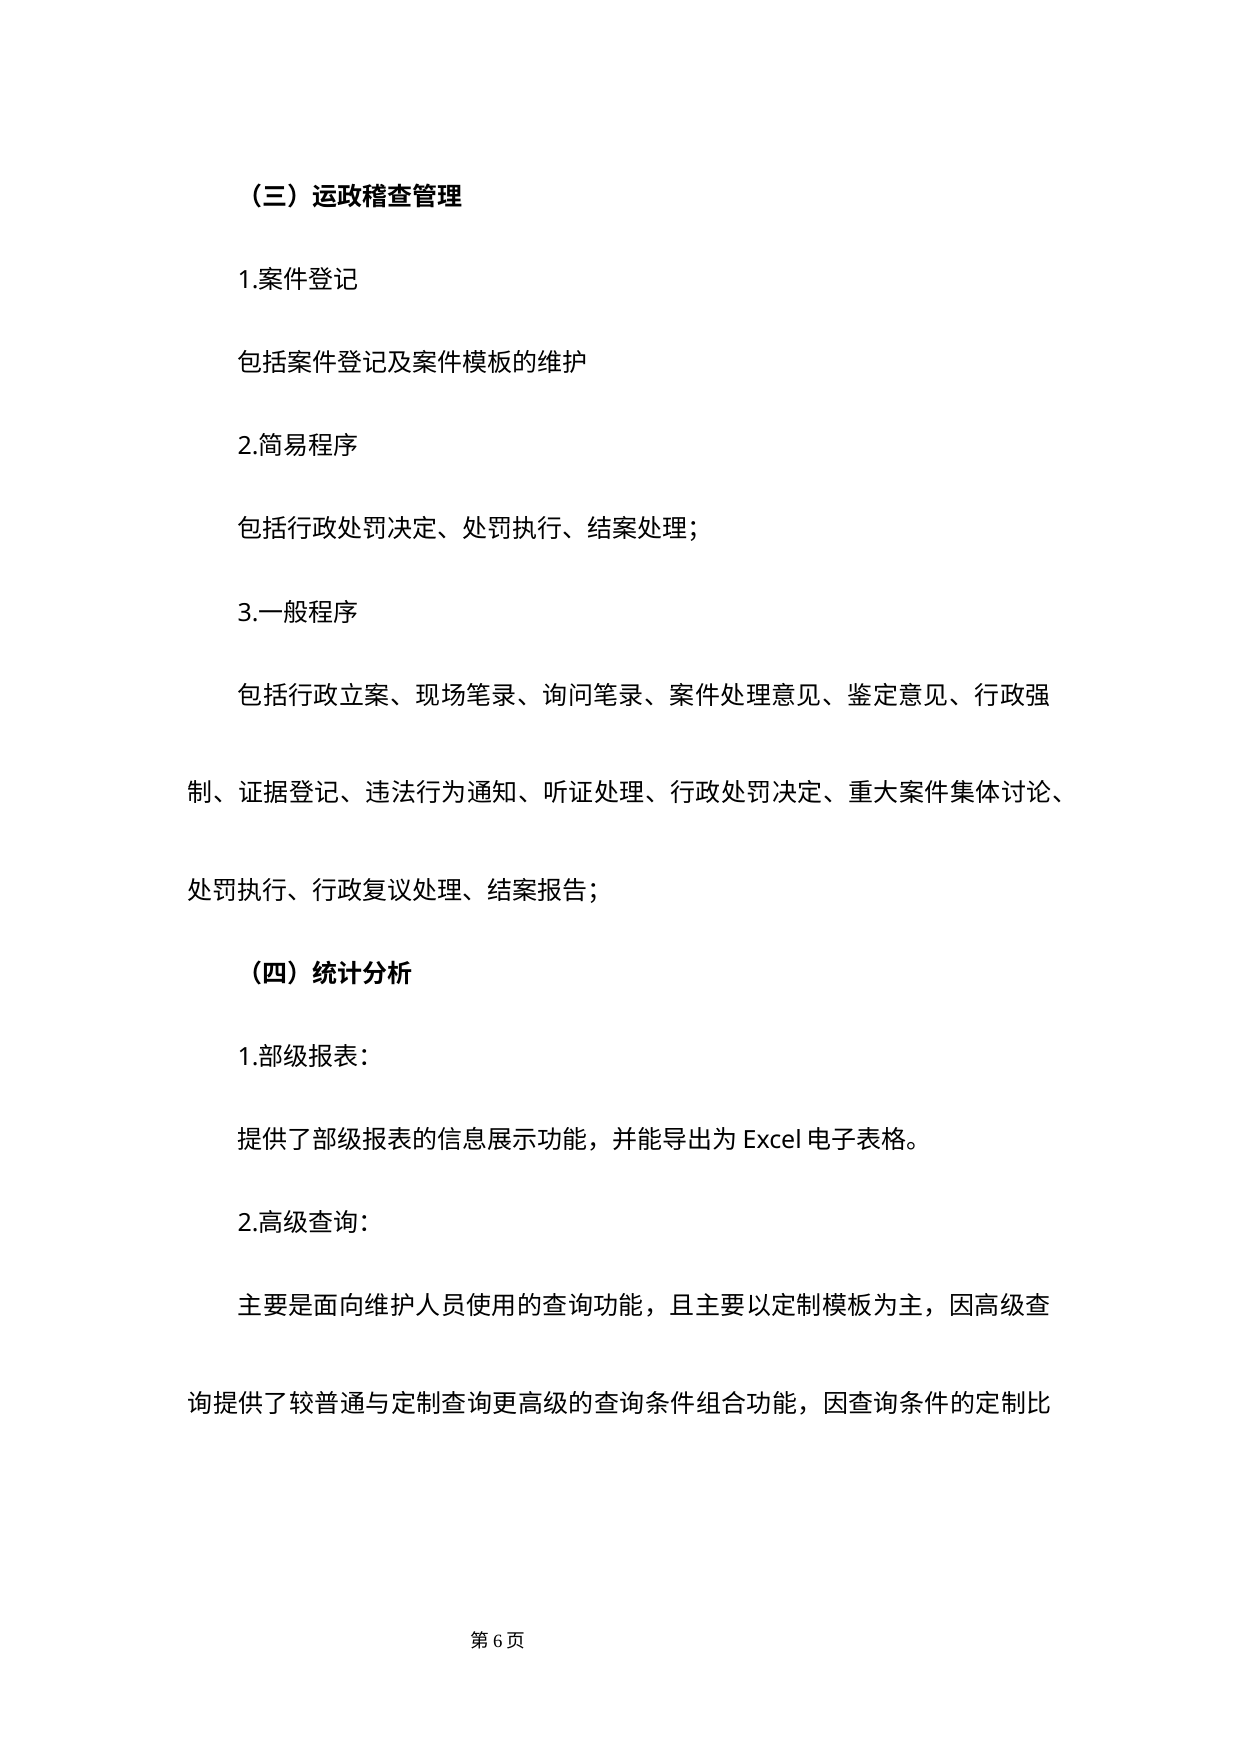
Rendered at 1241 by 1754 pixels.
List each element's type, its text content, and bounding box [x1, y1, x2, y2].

text 2.简易程序 [187, 411, 1053, 476]
text （三）运政稽查管理 [187, 162, 1053, 227]
text 包括案件登记及案件模板的维护 [187, 328, 1053, 393]
text 包括行政立案、现场笔录、询问笔录、案件处理意见、鉴定意见、行政强制、证据登记、违法行为通知、听证处理、行政处罚决定、重大案件集体讨论、处罚执行、行政复议处理、结案报告； [187, 661, 1053, 921]
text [187, 1271, 1053, 1434]
text 1.案件登记 [187, 245, 1053, 310]
text 3.一般程序 [187, 578, 1053, 643]
text 包括行政处罚决定、处罚执行、结案处理； [187, 494, 1053, 559]
text 提供了部级报表的信息展示功能，并能导出为Excel电子表格。 [187, 1105, 1053, 1170]
text 2.高级查询： [187, 1188, 1053, 1253]
text 1.部级报表： [187, 1022, 1053, 1087]
text （四）统计分析 [187, 939, 1053, 1004]
